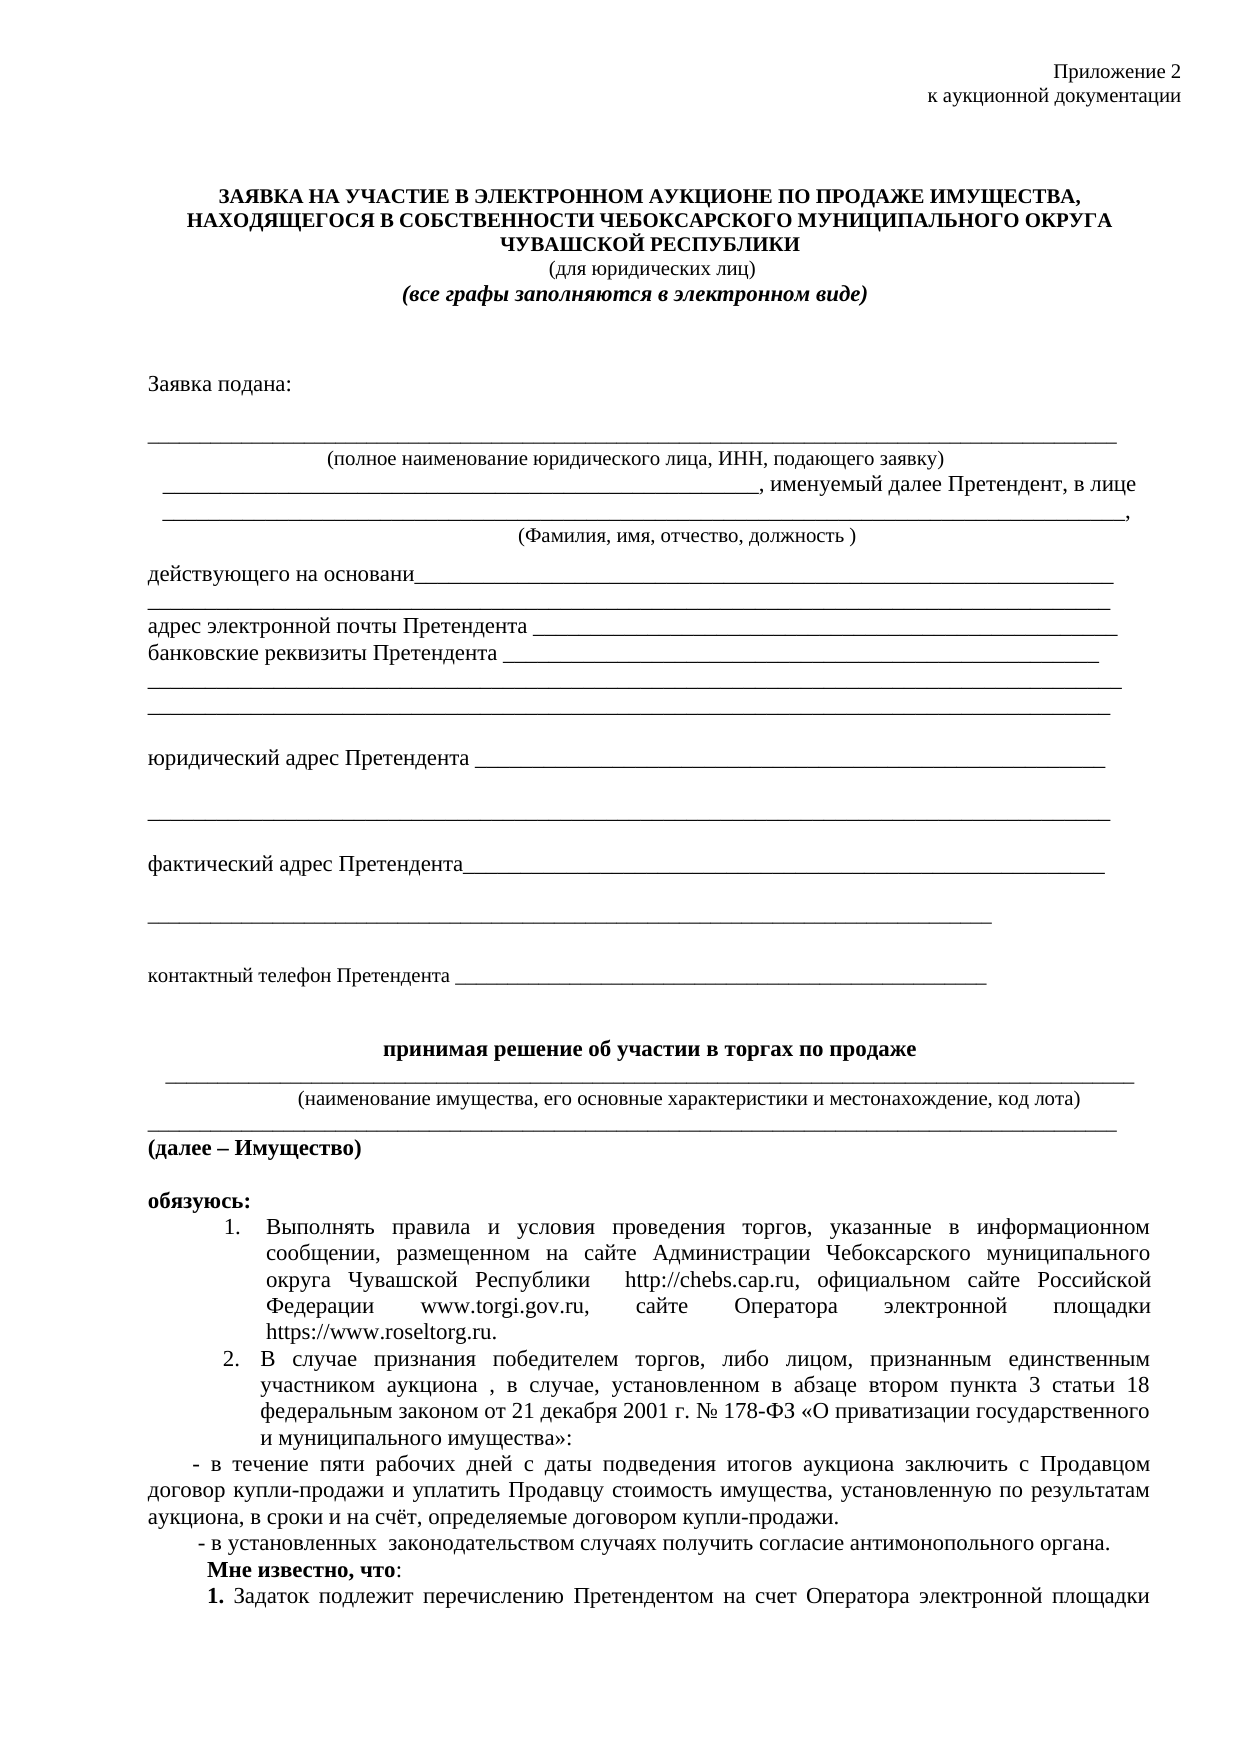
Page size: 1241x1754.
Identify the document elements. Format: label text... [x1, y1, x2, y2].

text ____________________________________________________________________________________ [148, 691, 1152, 718]
text (далее – Имущество) [148, 1134, 1152, 1160]
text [148, 1582, 1152, 1608]
text _____________________________________________________________________________________________ [148, 1110, 1152, 1134]
text фактический адрес Претендента________________________________________________________ [148, 849, 1152, 876]
text к аукционной документации [89, 83, 1181, 107]
text Мне известно, что: [148, 1556, 1152, 1582]
text (полное наименование юридического лица, ИНН, подающего заявку) [148, 446, 1152, 470]
text (для юридических лиц) [148, 256, 1152, 280]
text Заявка подана: [148, 369, 1152, 396]
text (все графы заполняются в электронном виде) [118, 280, 1152, 307]
text Приложение 2 [89, 59, 1181, 83]
text обязуюсь: [148, 1187, 1152, 1213]
text (наименование имущества, его основные характеристики и местонахождение, код лота) [148, 1086, 1152, 1110]
text действующего на основани_____________________________________________________________ [148, 560, 1152, 586]
list Выполнять правила и условия проведения торгов, указанные в информационном сообщении, размещенном на сайте Администрации Чебоксарского муниципального округа Чувашской Республики http://chebs.cap.ru, официальном сайте Российской Федерации www.torgi.gov.ru, сайте Оператора электронной площадки https://www.roseltorg.ru. [223, 1213, 1152, 1345]
text _________________________________________________________________________________ [148, 902, 1152, 926]
text принимая решение об участии в торгах по продаже _____________________________________________________________________________________________ [148, 1035, 1152, 1086]
text _____________________________________________________________________________________ [148, 665, 1152, 691]
text ____________________________________________________________________________________ [148, 797, 1152, 823]
text - в установленных законодательством случаях получить согласие антимонопольного органа. [148, 1529, 1152, 1556]
text банковские реквизиты Претендента ____________________________________________________ [148, 639, 1152, 665]
text - в течение пяти рабочих дней с даты подведения итогов аукциона заключить с Продавцом договор купли-продажи и уплатить Продавцу стоимость имущества, установленную по результатам аукциона, в сроки и на счёт, определяемые договором купли-продажи. [148, 1450, 1152, 1529]
text ____________________________________________________, именуемый далее Претендент, в лице ____________________________________________________________________________________, (Фамилия, имя, отчество, должность ) [148, 470, 1152, 547]
text ЗАЯВКА НА УЧАСТИЕ В ЭЛЕКТРОННОМ АУКЦИОНЕ ПО ПРОДАЖЕ ИМУЩЕСТВА, НАХОДЯЩЕГОСЯ В СОБСТВЕННОСТИ ЧЕБОКСАРСКОГО МУНИЦИПАЛЬНОГО ОКРУГА [148, 184, 1152, 232]
text адрес электронной почты Претендента ___________________________________________________ [148, 612, 1152, 639]
text ЧУВАШСКОЙ РЕСПУБЛИКИ [148, 232, 1152, 256]
text _____________________________________________________________________________________________ [148, 422, 1152, 446]
text контактный телефон Претендента ___________________________________________________ [148, 963, 1152, 987]
text ____________________________________________________________________________________ [148, 586, 1152, 612]
text юридический адрес Претендента _______________________________________________________ [148, 744, 1152, 771]
list В случае признания победителем торгов, либо лицом, признанным единственным участником аукциона , в случае, установленном в абзаце втором пункта 3 статьи 18 федеральным законом от 21 декабря 2001 г. № 178-ФЗ «О приватизации государственного и муниципального имущества»: [223, 1345, 1152, 1450]
